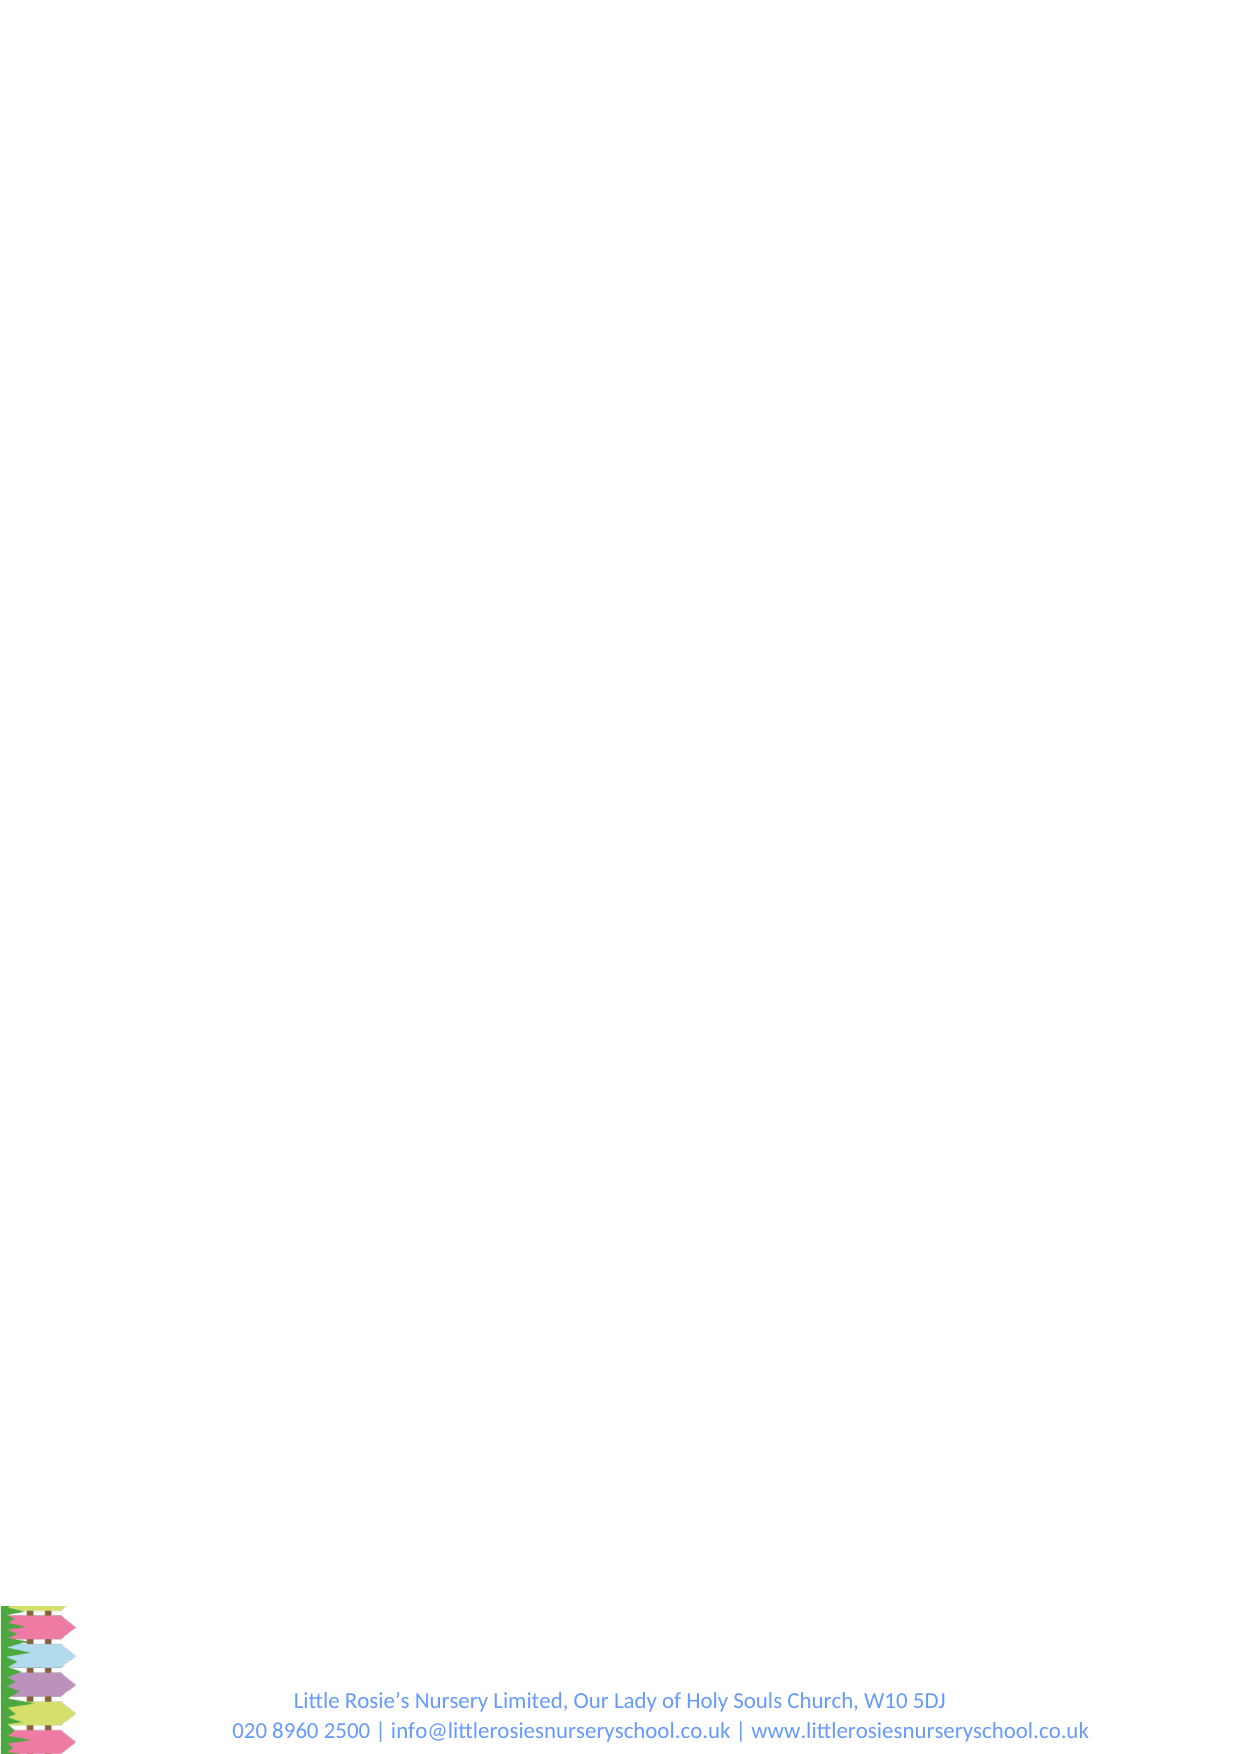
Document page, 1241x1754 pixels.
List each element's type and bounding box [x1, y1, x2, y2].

picture [1, 1606, 84, 1754]
